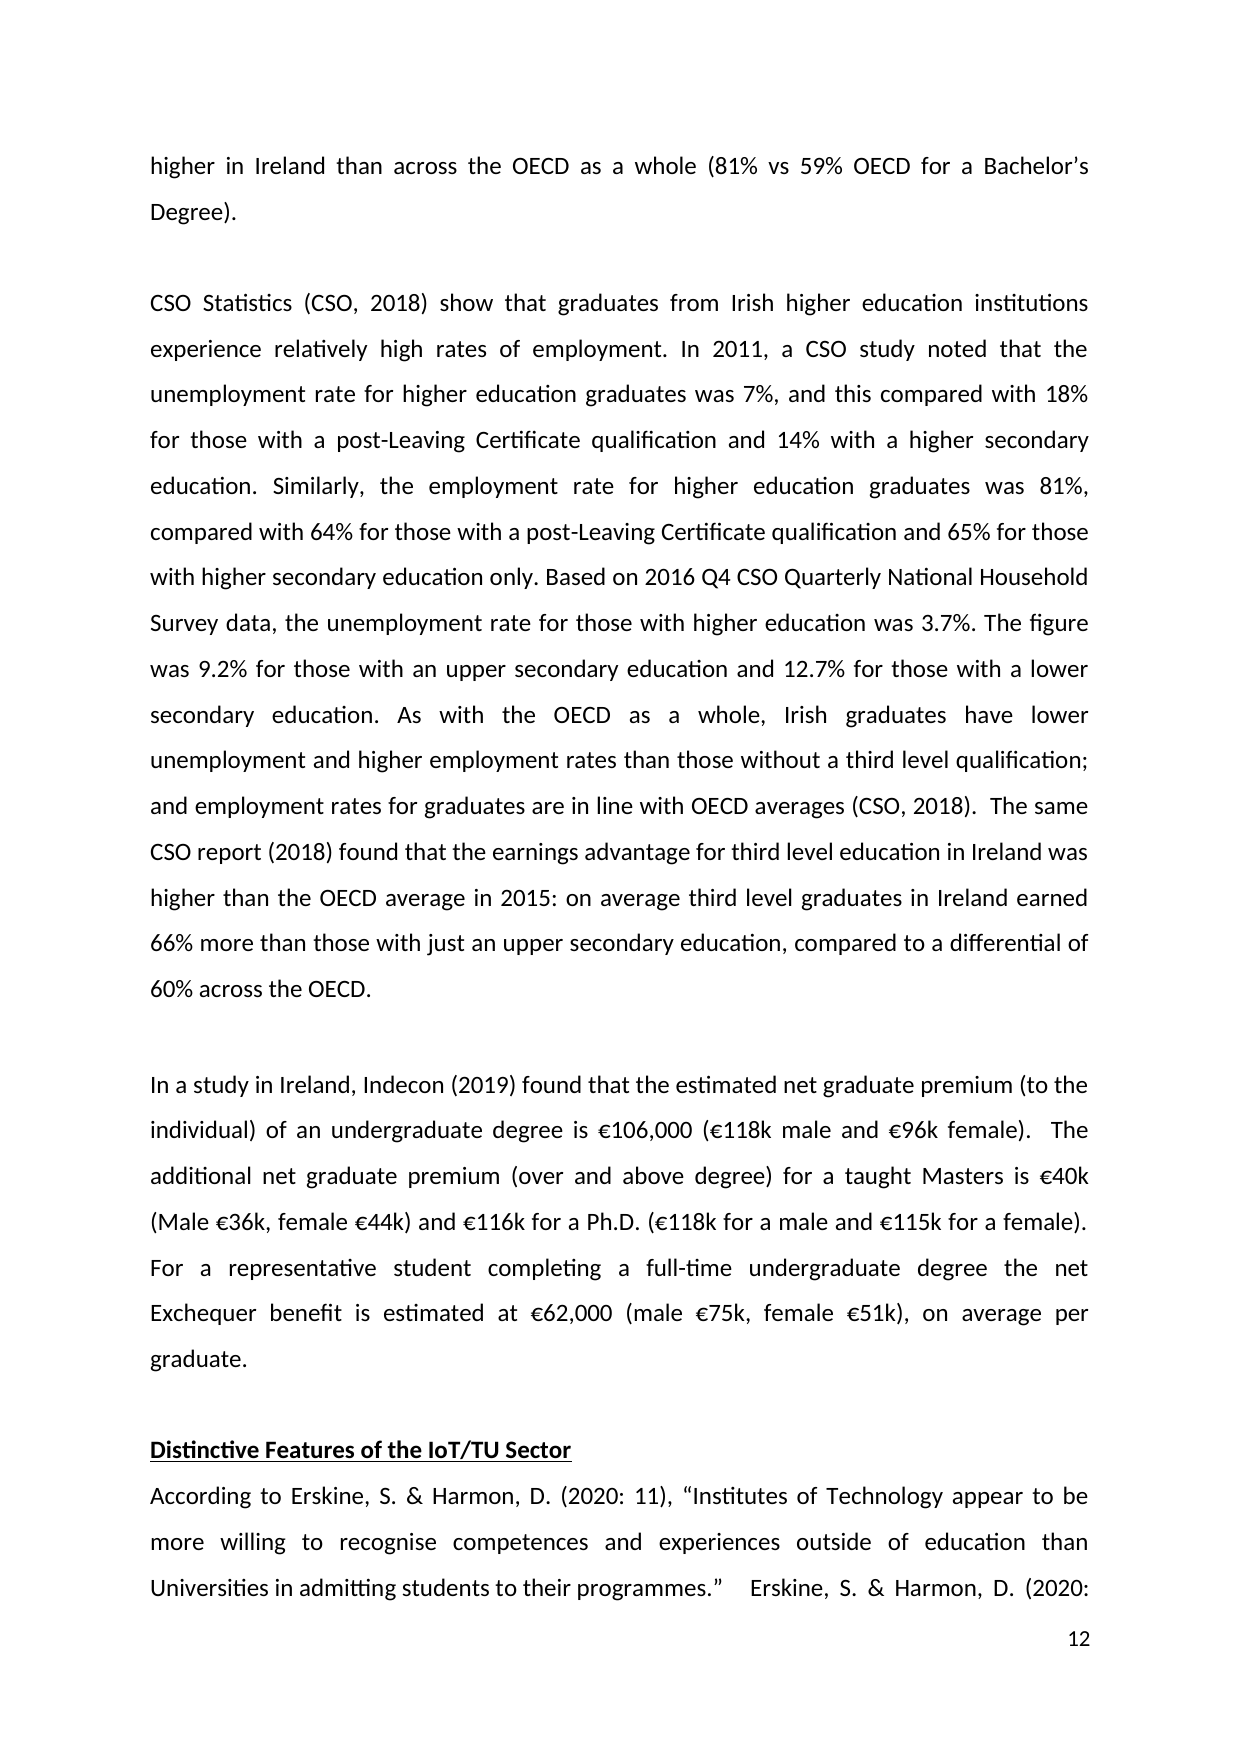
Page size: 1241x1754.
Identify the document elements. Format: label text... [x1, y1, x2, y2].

subtitle In a study in Ireland, Indecon (2019) found that the estimated net graduate premium (to the individual) of an undergraduate degree is €106,000 (€118k male and €96k female). The additional net graduate premium (over and above degree) for a taught Masters is €40k (Male €36k, female €44k) and €116k for a Ph.D. (€118k for a male and €115k for a female). For a representative student completing a full-time undergraduate degree the net Exchequer benefit is estimated at €62,000 (male €75k, female €51k), on average per graduate. [150, 1069, 1090, 1374]
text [150, 150, 1090, 226]
text Distinctive Features of the IoT/TU Sector [150, 1434, 1090, 1465]
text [150, 1480, 1090, 1602]
text CSO Statistics (CSO, 2018) show that graduates from Irish higher education institutions experience relatively high rates of employment. In 2011, a CSO study noted that the unemployment rate for higher education graduates was 7%, and this compared with 18% for those with a post-Leaving Certificate qualification and 14% with a higher secondary education. Similarly, the employment rate for higher education graduates was 81%, compared with 64% for those with a post-Leaving Certificate qualification and 65% for those with higher secondary education only. Based on 2016 Q4 CSO Quarterly National Household Survey data, the unemployment rate for those with higher education was 3.7%. The figure was 9.2% for those with an upper secondary education and 12.7% for those with a lower secondary education. As with the OECD as a whole, Irish graduates have lower unemployment and higher employment rates than those without a third level qualification; and employment rates for graduates are in line with OECD averages (CSO, 2018). The same CSO report (2018) found that the earnings advantage for third level education in Ireland was higher than the OECD average in 2015: on average third level graduates in Ireland earned 66% more than those with just an upper secondary education, compared to a differential of 60% across the OECD. [150, 287, 1090, 1004]
